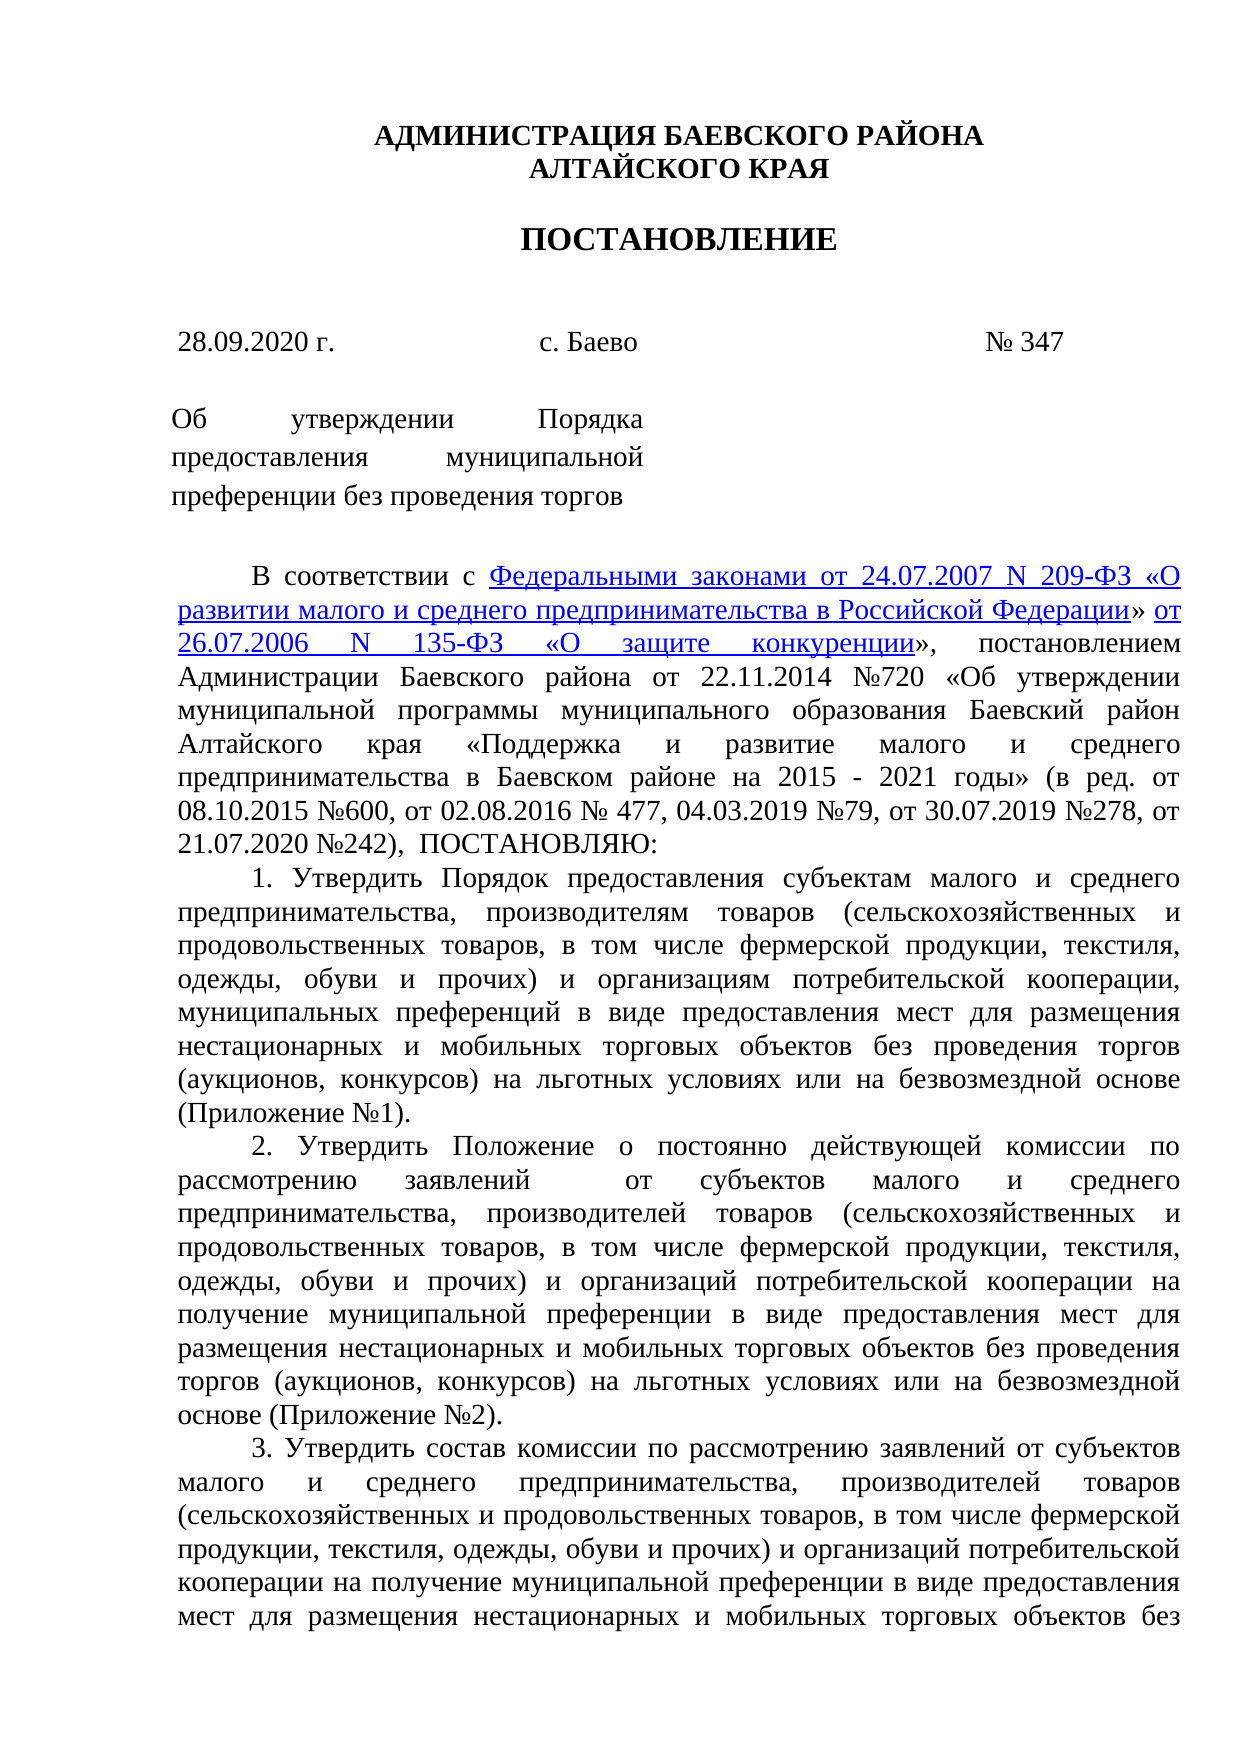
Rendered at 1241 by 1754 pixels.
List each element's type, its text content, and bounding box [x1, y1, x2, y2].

text 28.09.2020 г. с. Баево № 347 [177, 324, 1181, 358]
text В соответствии с Федеральными законами от 24.07.2007 N 209-ФЗ «О развитии малого и среднего предпринимательства в Российской Федерации» от 26.07.2006 N 135-ФЗ «О защите конкуренции», постановлением Администрации Баевского района от 22.11.2014 №720 «Об утверждении муниципальной программы муниципального образования Баевский район Алтайского края «Поддержка и развитие малого и среднего предпринимательства в Баевском районе на 2015 - 2021 годы» (в ред. от 08.10.2015 №600, от 02.08.2016 № 477, 04.03.2019 №79, от 30.07.2019 №278, от 21.07.2020 №242), ПОСТАНОВЛЯЮ: [177, 558, 1181, 860]
text АЛТАЙСКОГО КРАЯ [177, 152, 1181, 185]
text 1. Утвердить Порядок предоставления субъектам малого и среднего предпринимательства, производителям товаров (сельскохозяйственных и продовольственных товаров, в том числе фермерской продукции, текстиля, одежды, обуви и прочих) и организациям потребительской кооперации, муниципальных преференций в виде предоставления мест для размещения нестационарных и мобильных торговых объектов без проведения торгов (аукционов, конкурсов) на льготных условиях или на безвозмездной основе (Приложение №1). [177, 860, 1181, 1128]
text ПОСТАНОВЛЕНИЕ [177, 219, 1181, 257]
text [177, 1430, 1181, 1632]
text 2. Утвердить Положение о постоянно действующей комиссии по рассмотрению заявлений от субъектов малого и среднего предпринимательства, производителей товаров (сельскохозяйственных и продовольственных товаров, в том числе фермерской продукции, текстиля, одежды, обуви и прочих) и организаций потребительской кооперации на получение муниципальной преференции в виде предоставления мест для размещения нестационарных и мобильных торговых объектов без проведения торгов (аукционов, конкурсов) на льготных условиях или на безвозмездной основе (Приложение №2). [177, 1128, 1181, 1430]
text АДМИНИСТРАЦИЯ БАЕВСКОГО РАЙОНА [177, 118, 1181, 152]
